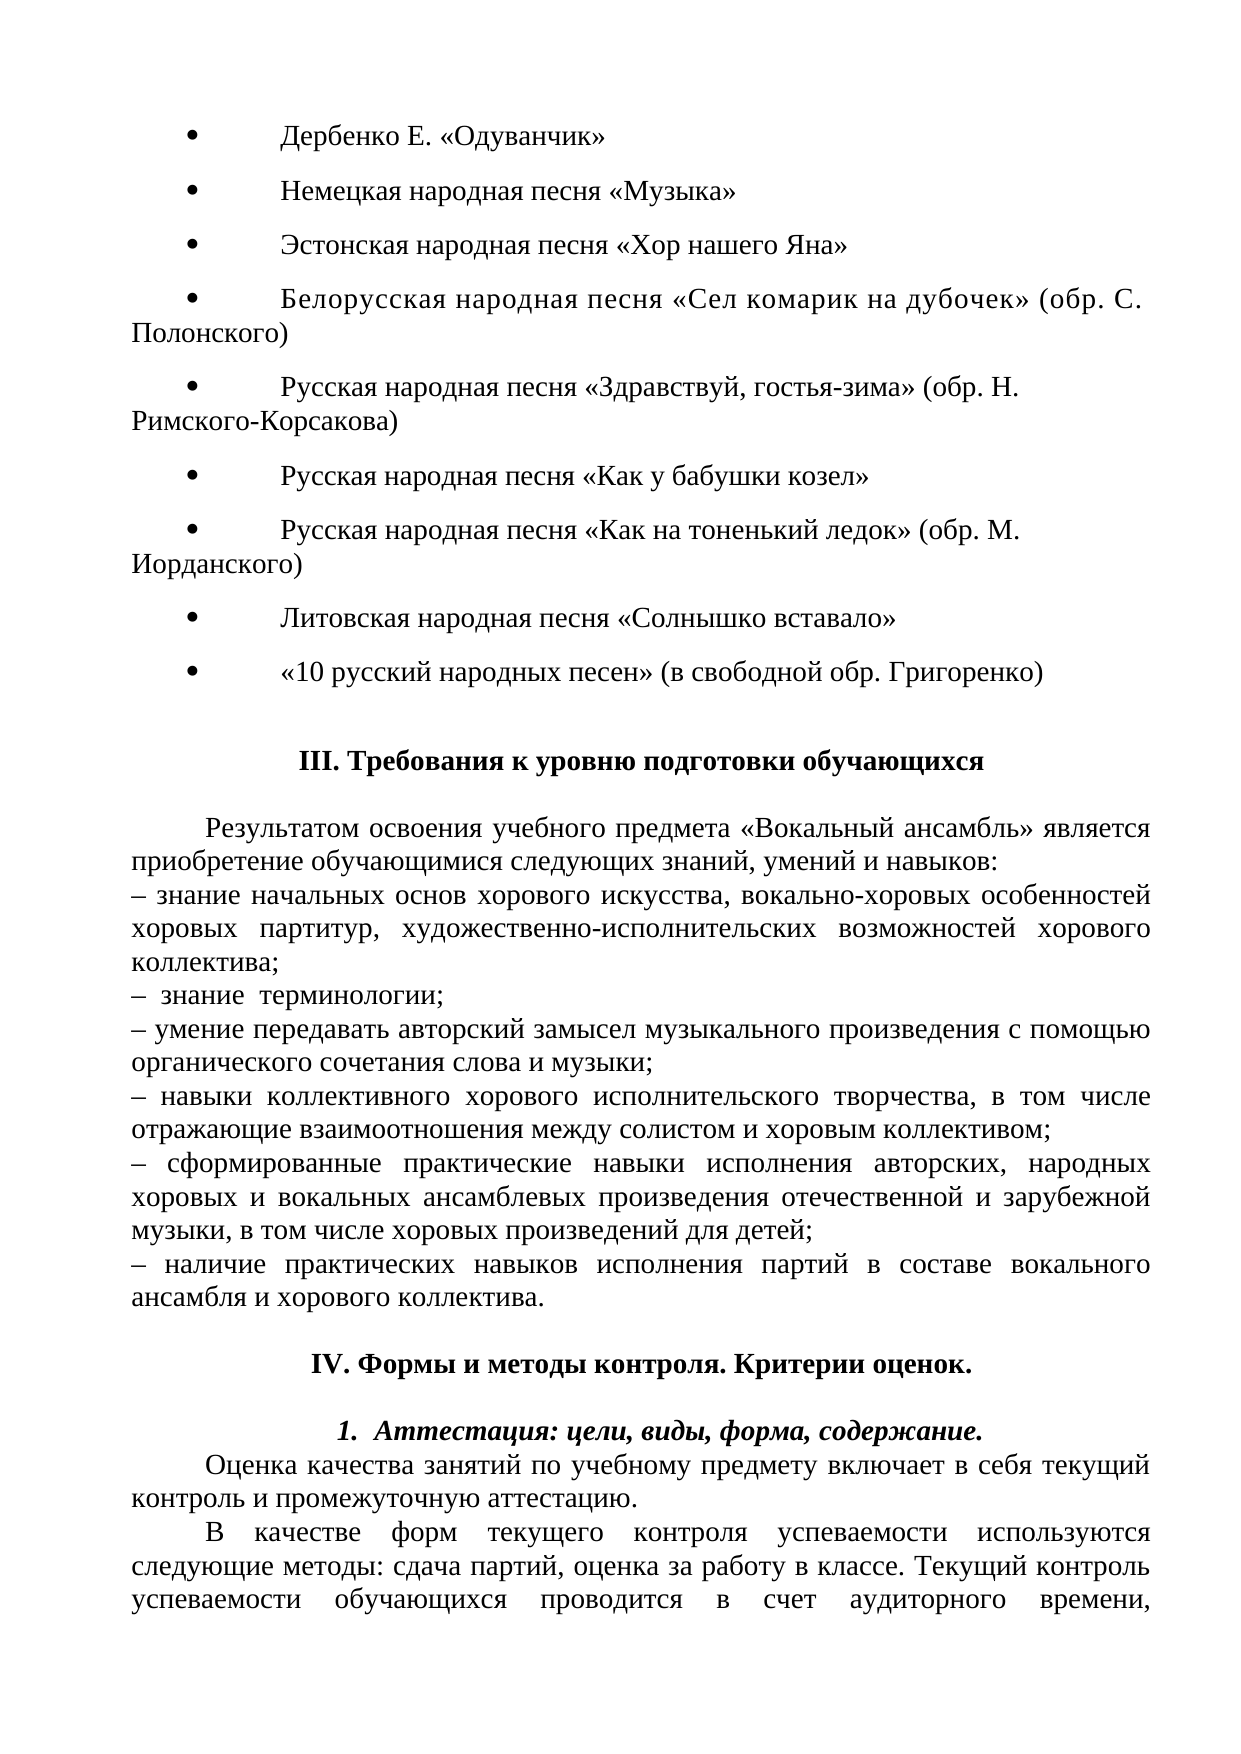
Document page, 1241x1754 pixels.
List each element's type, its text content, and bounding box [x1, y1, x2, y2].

list Эстонская народная песня «Хор нашего Яна» [131, 227, 1152, 261]
list Аттестация: цели, виды, форма, содержание. [169, 1413, 1152, 1447]
text – знание начальных основ хорового искусства, вокально-хоровых особенностей хоровых партитур, художественно-исполнительских возможностей хорового коллектива; [131, 877, 1152, 977]
text Результатом освоения учебного предмета «Вокальный ансамбль» является приобретение обучающимися следующих знаний, умений и навыков: [131, 810, 1152, 877]
list Литовская народная песня «Солнышко вставало» [131, 600, 1152, 634]
text – сформированные практические навыки исполнения авторских, народных хоровых и вокальных ансамблевых произведения отечественной и зарубежной музыки, в том числе хоровых произведений для детей; [131, 1145, 1152, 1246]
text – навыки коллективного хорового исполнительского творчества, в том числе отражающие взаимоотношения между солистом и хоровым коллективом; [131, 1078, 1152, 1145]
text IV. Формы и методы контроля. Критерии оценок. [131, 1346, 1152, 1380]
list Русская народная песня «Как на тоненький ледок» (обр. М. Иорданского) [131, 512, 1152, 579]
list Русская народная песня «Здравствуй, гостья-зима» (обр. Н. Римского-Корсакова) [131, 369, 1152, 437]
text – знание терминологии; [131, 977, 1152, 1011]
text – наличие практических навыков исполнения партий в составе вокального ансамбля и хорового коллектива. [131, 1246, 1152, 1313]
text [131, 1514, 1152, 1615]
list Белорусская народная песня «Сел комарик на дубочек» (обр. С. Полонского) [131, 282, 1152, 349]
text Оценка качества занятий по учебному предмету включает в себя текущий контроль и промежуточную аттестацию. [131, 1447, 1152, 1514]
text – умение передавать авторский замысел музыкального произведения с помощью органического сочетания слова и музыки; [131, 1011, 1152, 1078]
text III. Требования к уровню подготовки обучающихся [131, 743, 1152, 776]
list «10 русский народных песен» (в свободной обр. Григоренко) [131, 654, 1152, 688]
list Русская народная песня «Как у бабушки козел» [131, 458, 1152, 491]
list Немецкая народная песня «Музыка» [131, 173, 1152, 206]
list Дербенко Е. «Одуванчик» [131, 118, 1152, 152]
